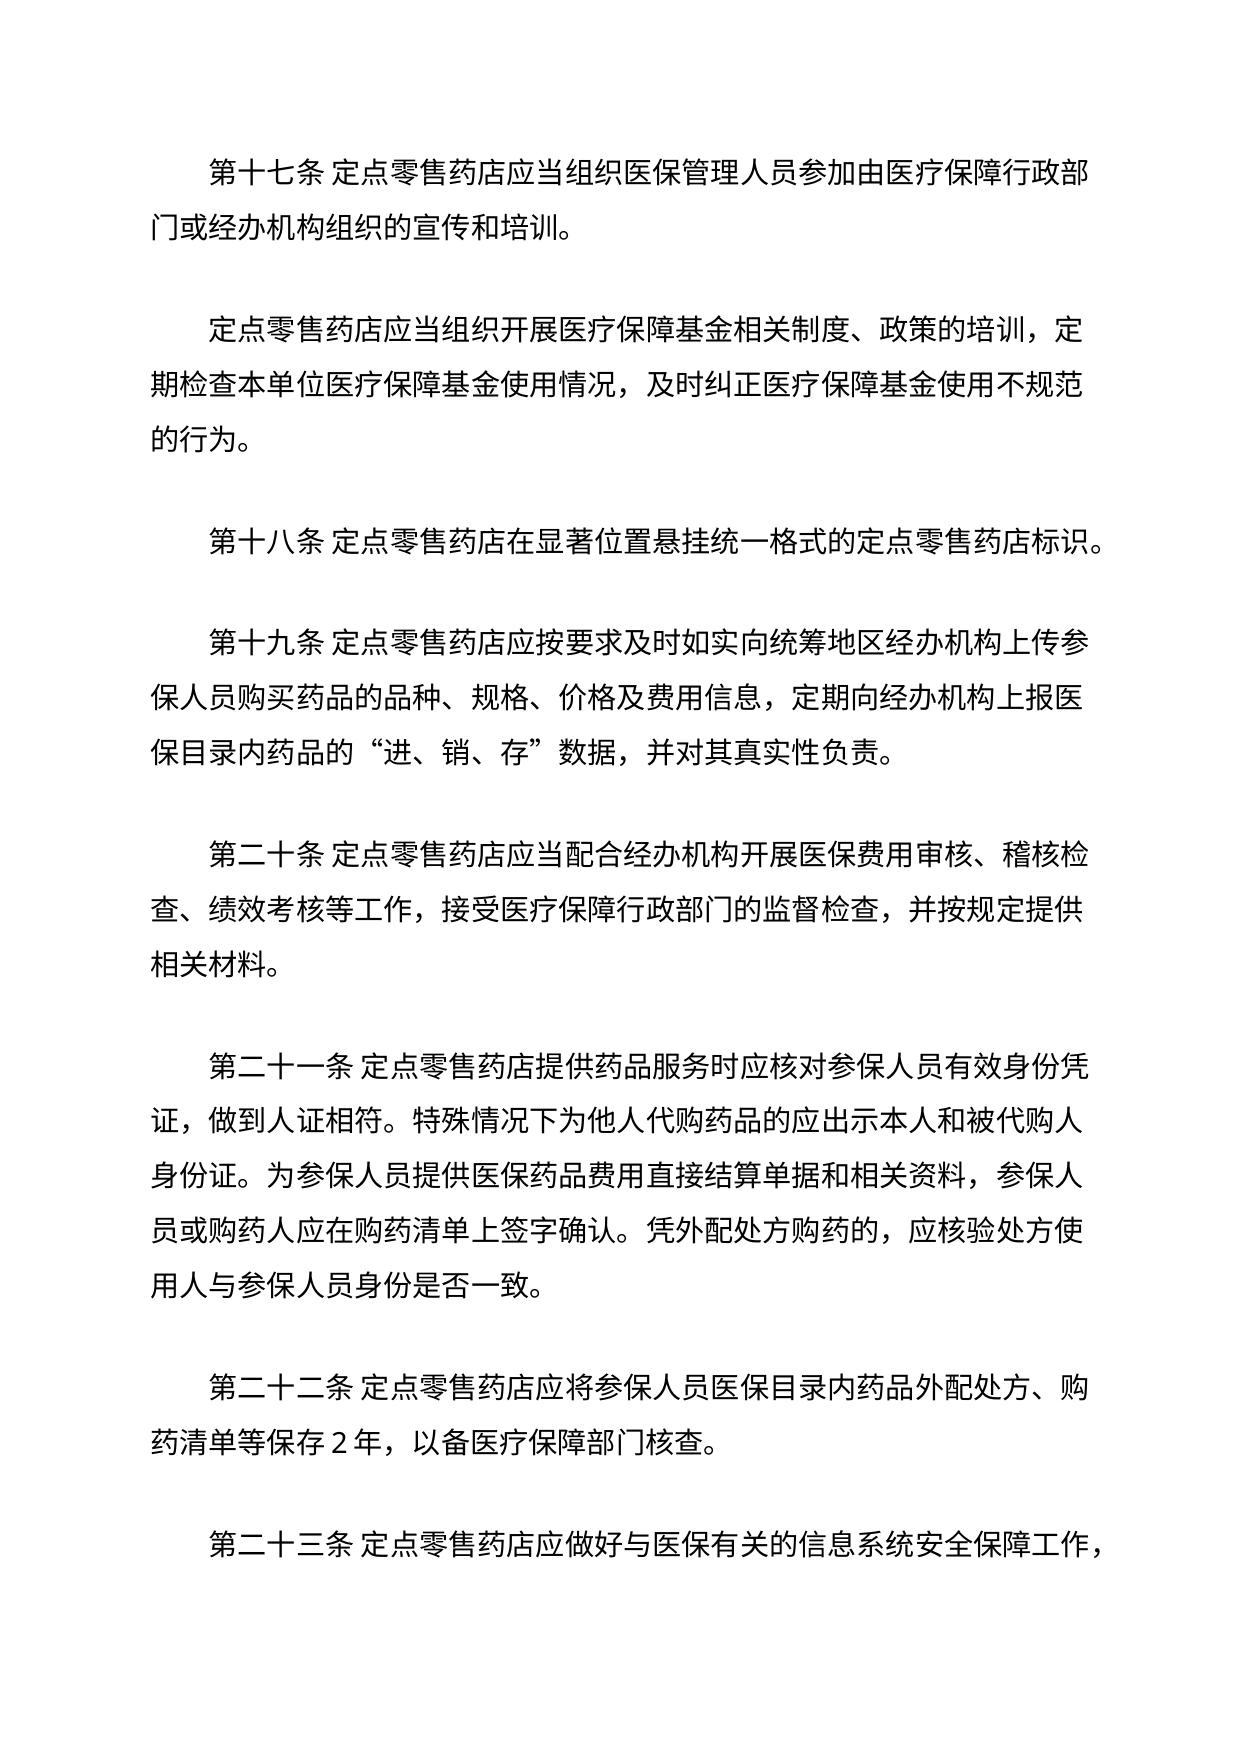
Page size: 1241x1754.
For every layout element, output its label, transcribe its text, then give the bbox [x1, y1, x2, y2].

text 第二十一条 定点零售药店提供药品服务时应核对参保人员有效身份凭证，做到人证相符。特殊情况下为他人代购药品的应出示本人和被代购人身份证。为参保人员提供医保药品费用直接结算单据和相关资料，参保人员或购药人应在购药清单上签字确认。凭外配处方购药的，应核验处方使用人与参保人员身份是否一致。 [150, 1043, 1090, 1305]
text 第十九条 定点零售药店应按要求及时如实向统筹地区经办机构上传参保人员购买药品的品种、规格、价格及费用信息，定期向经办机构上报医保目录内药品的“进、销、存”数据，并对其真实性负责。 [150, 620, 1090, 772]
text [150, 1521, 1090, 1564]
text 第二十二条 定点零售药店应将参保人员医保目录内药品外配处方、购药清单等保存2年，以备医疗保障部门核查。 [150, 1364, 1090, 1462]
text 第十七条 定点零售药店应当组织医保管理人员参加由医疗保障行政部门或经办机构组织的宣传和培训。 [150, 150, 1090, 247]
text 第二十条 定点零售药店应当配合经办机构开展医保费用审核、稽核检查、绩效考核等工作，接受医疗保障行政部门的监督检查，并按规定提供相关材料。 [150, 832, 1090, 984]
text 定点零售药店应当组织开展医疗保障基金相关制度、政策的培训，定期检查本单位医疗保障基金使用情况，及时纠正医疗保障基金使用不规范的行为。 [150, 307, 1090, 459]
text 第十八条 定点零售药店在显著位置悬挂统一格式的定点零售药店标识。 [150, 518, 1090, 561]
